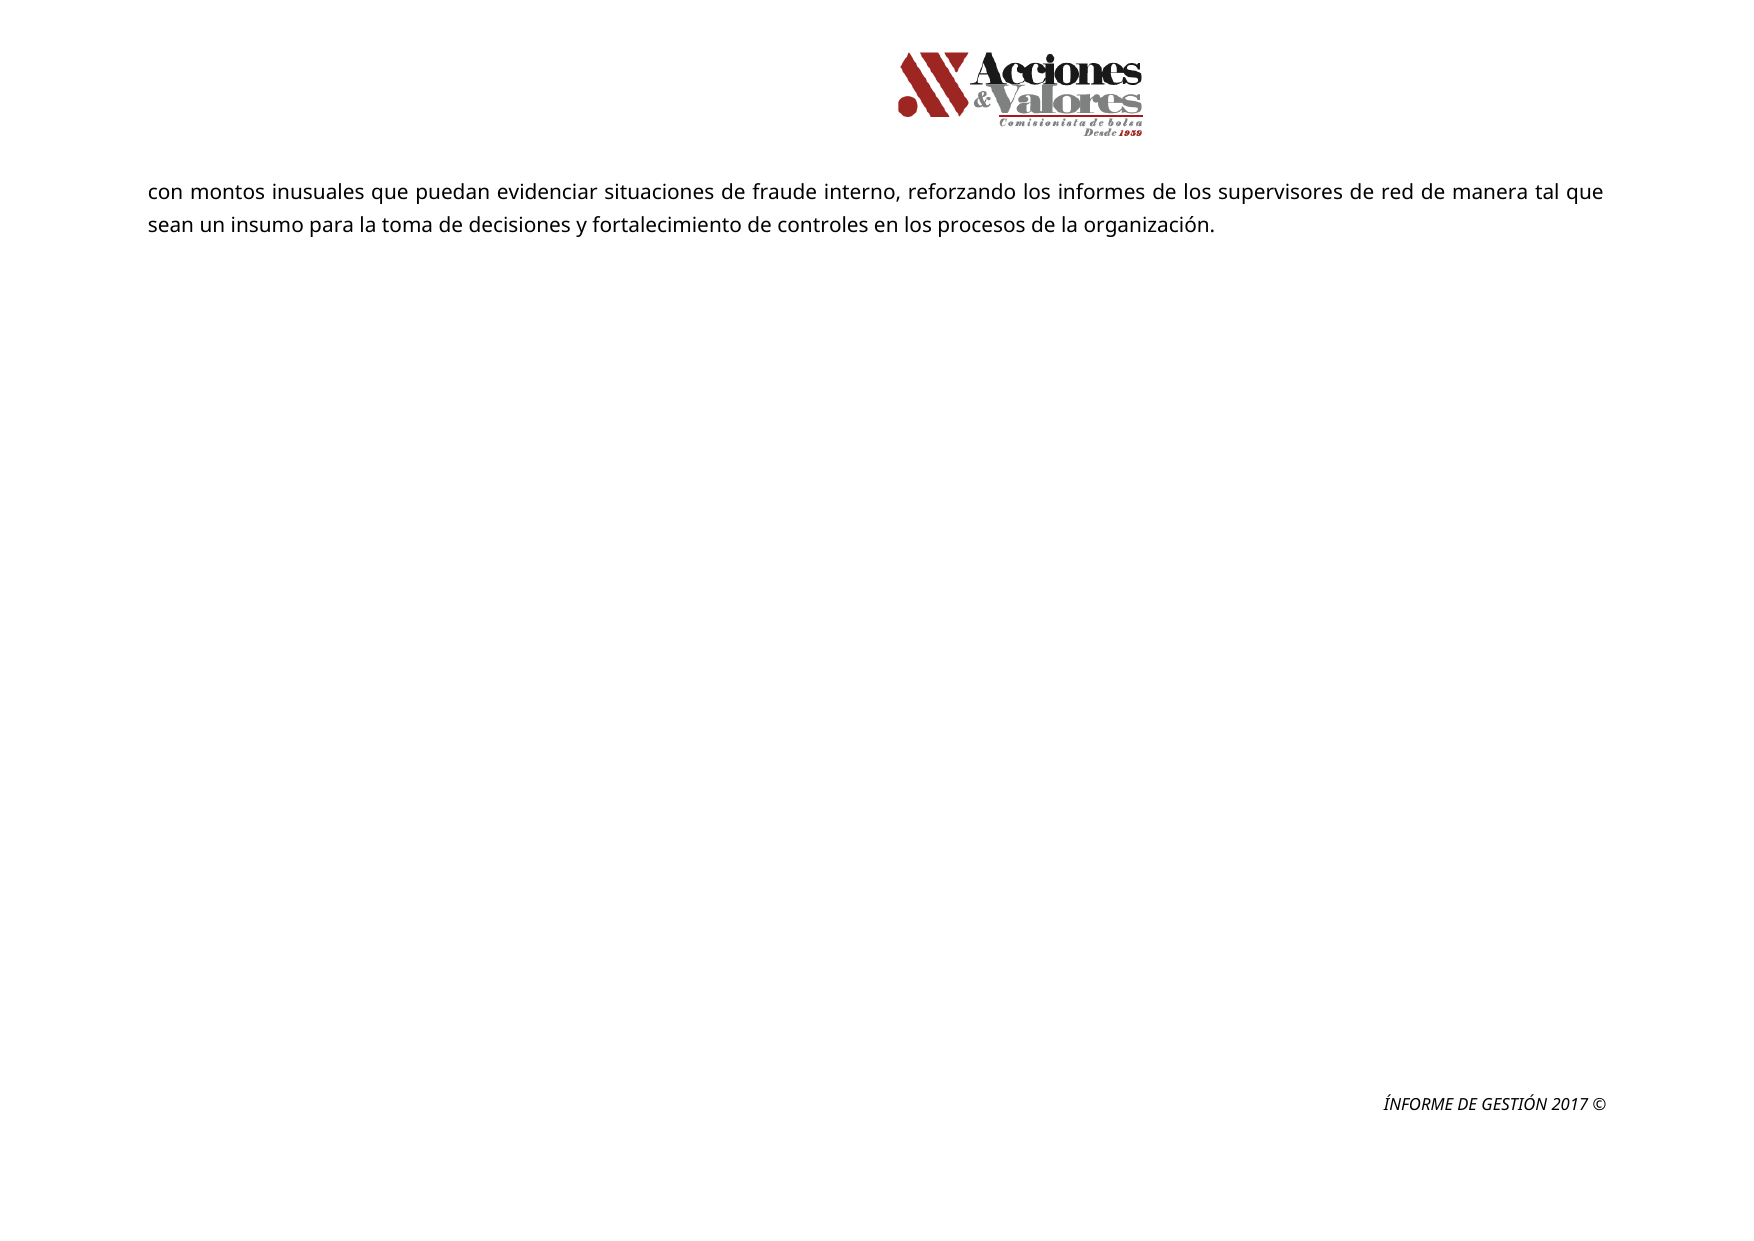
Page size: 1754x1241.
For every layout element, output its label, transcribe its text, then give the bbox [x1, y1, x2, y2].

picture [898, 49, 1146, 138]
